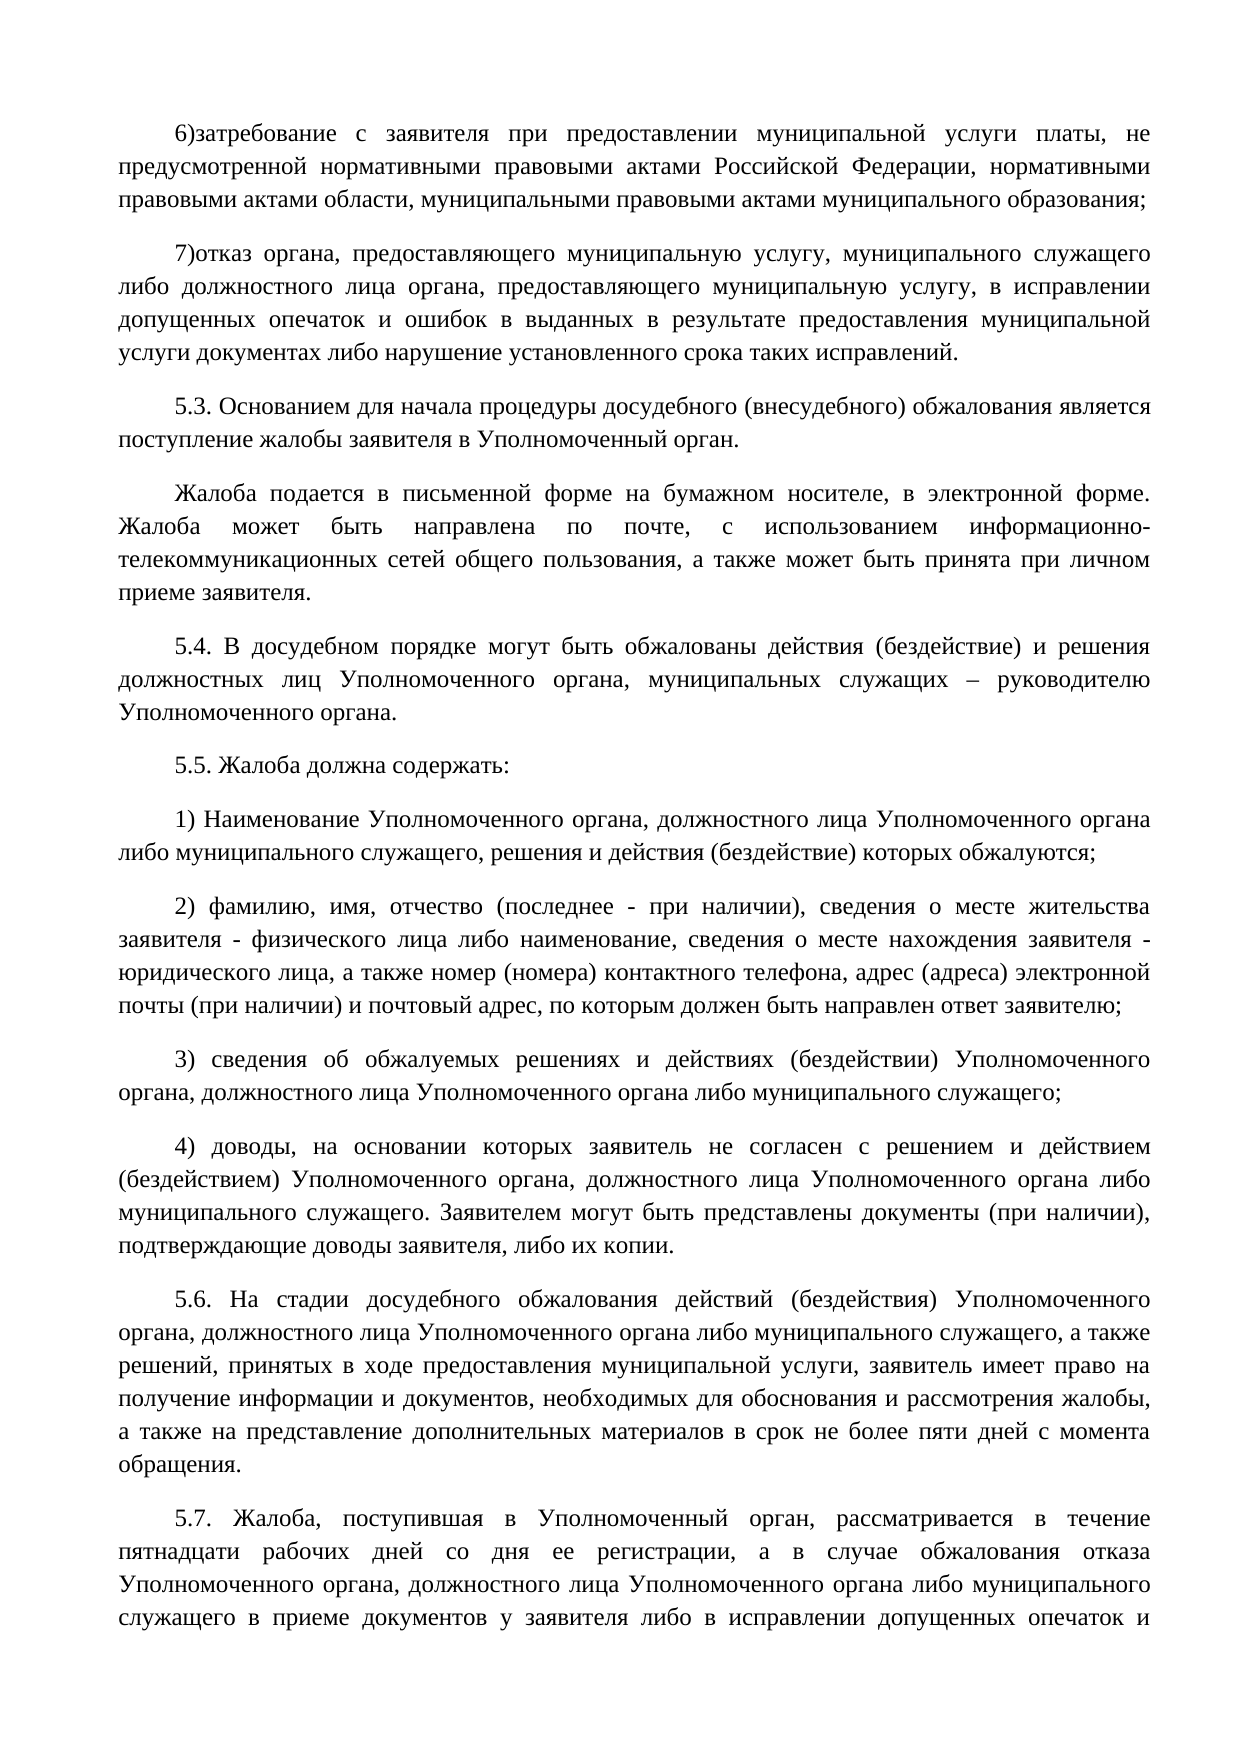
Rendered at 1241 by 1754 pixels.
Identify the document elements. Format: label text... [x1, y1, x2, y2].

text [118, 1503, 1152, 1631]
text 7)отказ органа, предоставляющего муниципальную услугу, муниципального служащего либо должностного лица органа, предоставляющего муниципальную услугу, в исправлении допущенных опечаток и ошибок в выданных в результате предоставления муниципальной услуги документах либо нарушение установленного срока таких исправлений. [118, 238, 1152, 366]
text 5.6. На стадии досудебного обжалования действий (бездействия) Уполномоченного органа, должностного лица Уполномоченного органа либо муниципального служащего, а также решений, принятых в ходе предоставления муниципальной услуги, заявитель имеет право на получение информации и документов, необходимых для обоснования и рассмотрения жалобы, а также на представление дополнительных материалов в срок не более пяти дней с момента обращения. [118, 1284, 1152, 1478]
text 2) фамилию, имя, отчество (последнее - при наличии), сведения о месте жительства заявителя - физического лица либо наименование, сведения о месте нахождения заявителя - юридического лица, а также номер (номера) контактного телефона, адрес (адреса) электронной почты (при наличии) и почтовый адрес, по которым должен быть направлен ответ заявителю; [118, 891, 1152, 1019]
text 6)затребование с заявителя при предоставлении муниципальной услуги платы, не предусмотренной нормативными правовыми актами Российской Федерации, нормативными правовыми актами области, муниципальными правовыми актами муниципального образования; [118, 118, 1152, 213]
text Жалоба подается в письменной форме на бумажном носителе, в электронной форме. Жалоба может быть направлена по почте, с использованием информационно-телекоммуникационных сетей общего пользования, а также может быть принята при личном приеме заявителя. [118, 478, 1152, 606]
text 1) Наименование Уполномоченного органа, должностного лица Уполномоченного органа либо муниципального служащего, решения и действия (бездействие) которых обжалуются; [118, 804, 1152, 866]
text 3) сведения об обжалуемых решениях и действиях (бездействии) Уполномоченного органа, должностного лица Уполномоченного органа либо муниципального служащего; [118, 1044, 1152, 1106]
text 5.4. В досудебном порядке могут быть обжалованы действия (бездействие) и решения должностных лиц Уполномоченного органа, муниципальных служащих – руководителю Уполномоченного органа. [118, 631, 1152, 726]
text 5.5. Жалоба должна содержать: [118, 751, 1152, 779]
text 4) доводы, на основании которых заявитель не согласен с решением и действием (бездействием) Уполномоченного органа, должностного лица Уполномоченного органа либо муниципального служащего. Заявителем могут быть представлены документы (при наличии), подтверждающие доводы заявителя, либо их копии. [118, 1131, 1152, 1259]
text 5.3. Основанием для начала процедуры досудебного (внесудебного) обжалования является поступление жалобы заявителя в Уполномоченный орган. [118, 391, 1152, 453]
